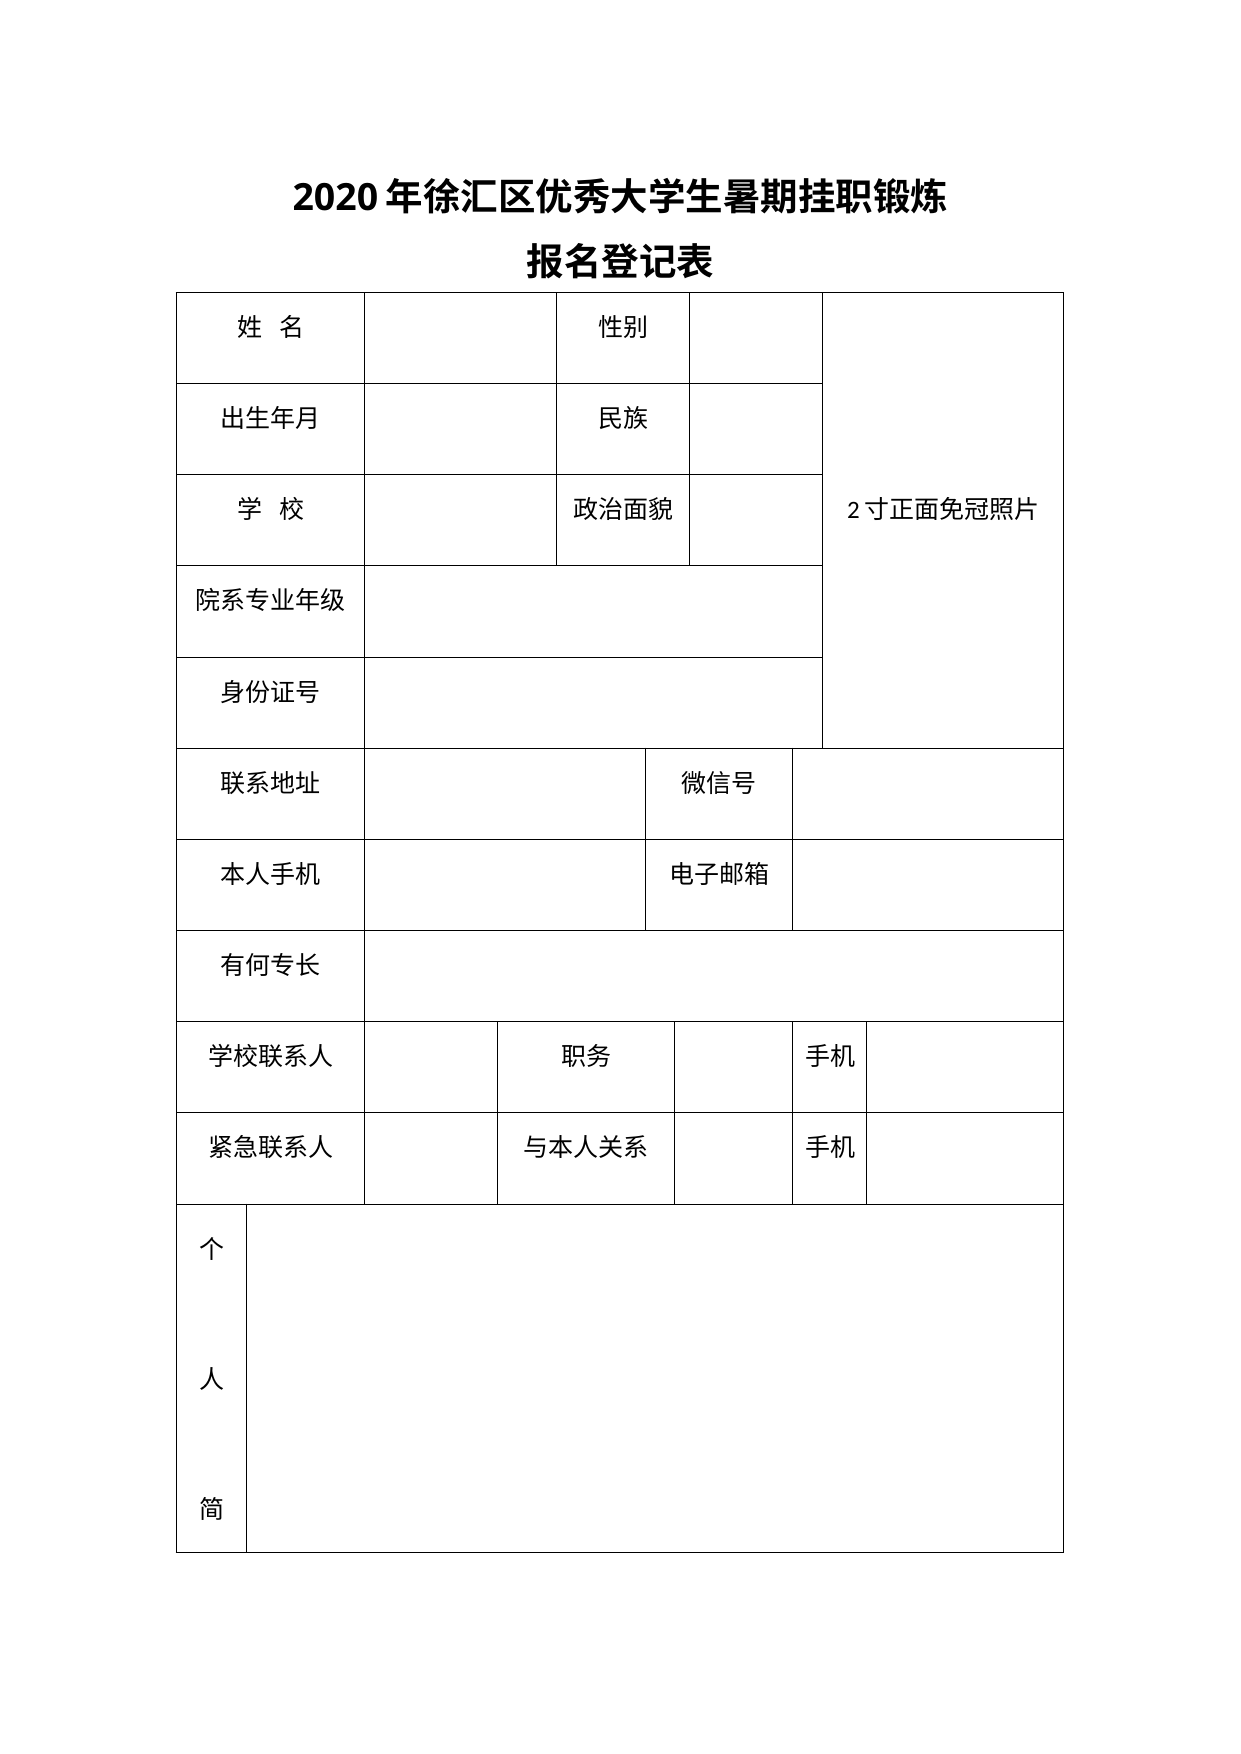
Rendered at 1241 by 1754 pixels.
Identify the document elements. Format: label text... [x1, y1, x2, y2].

table_header 姓 名 [177, 293, 364, 383]
table_cell 电子邮箱 [646, 840, 792, 930]
table_header 性别 [557, 293, 689, 383]
table_cell 有何专长 [177, 931, 364, 1021]
table_cell [690, 384, 822, 474]
table_cell 院系专业年级 [177, 566, 364, 657]
table_cell [675, 1113, 792, 1203]
table_cell [690, 475, 822, 565]
table_cell 个人简历 [177, 1205, 246, 1552]
table_cell 出生年月 [177, 384, 364, 474]
table_cell 联系地址 [177, 749, 364, 839]
table_cell [365, 840, 645, 930]
table_cell [365, 931, 1063, 1021]
table_cell [867, 1113, 1063, 1203]
table_cell [793, 749, 1063, 839]
table_cell [365, 749, 645, 839]
table_cell 身份证号 [177, 658, 364, 748]
table_cell [365, 1113, 497, 1203]
table_cell [365, 658, 822, 748]
table_cell [793, 840, 1063, 930]
table_cell 手机 [793, 1113, 866, 1203]
table_cell [365, 384, 556, 474]
table_cell 学 校 [177, 475, 364, 565]
table_cell [365, 1022, 497, 1112]
table_cell [365, 566, 822, 657]
table_cell 与本人关系 [498, 1113, 674, 1203]
table_cell 微信号 [646, 749, 792, 839]
table_header 2寸正面免冠照片 [823, 293, 1063, 748]
table_cell 本人手机 [177, 840, 364, 930]
table_cell [867, 1022, 1063, 1112]
table_cell 民族 [557, 384, 689, 474]
table_cell 学校联系人 [177, 1022, 364, 1112]
text 报名登记表 [187, 227, 1053, 292]
table_cell 职务 [498, 1022, 674, 1112]
table_cell 政治面貌 [557, 475, 689, 565]
text 2020年徐汇区优秀大学生暑期挂职锻炼 [187, 162, 1053, 227]
table_cell [675, 1022, 792, 1112]
table_cell 手机 [793, 1022, 866, 1112]
table_header [690, 293, 822, 383]
table_cell [365, 475, 556, 565]
table_cell [247, 1205, 1063, 1552]
table_cell 紧急联系人 [177, 1113, 364, 1203]
table_header [365, 293, 556, 383]
